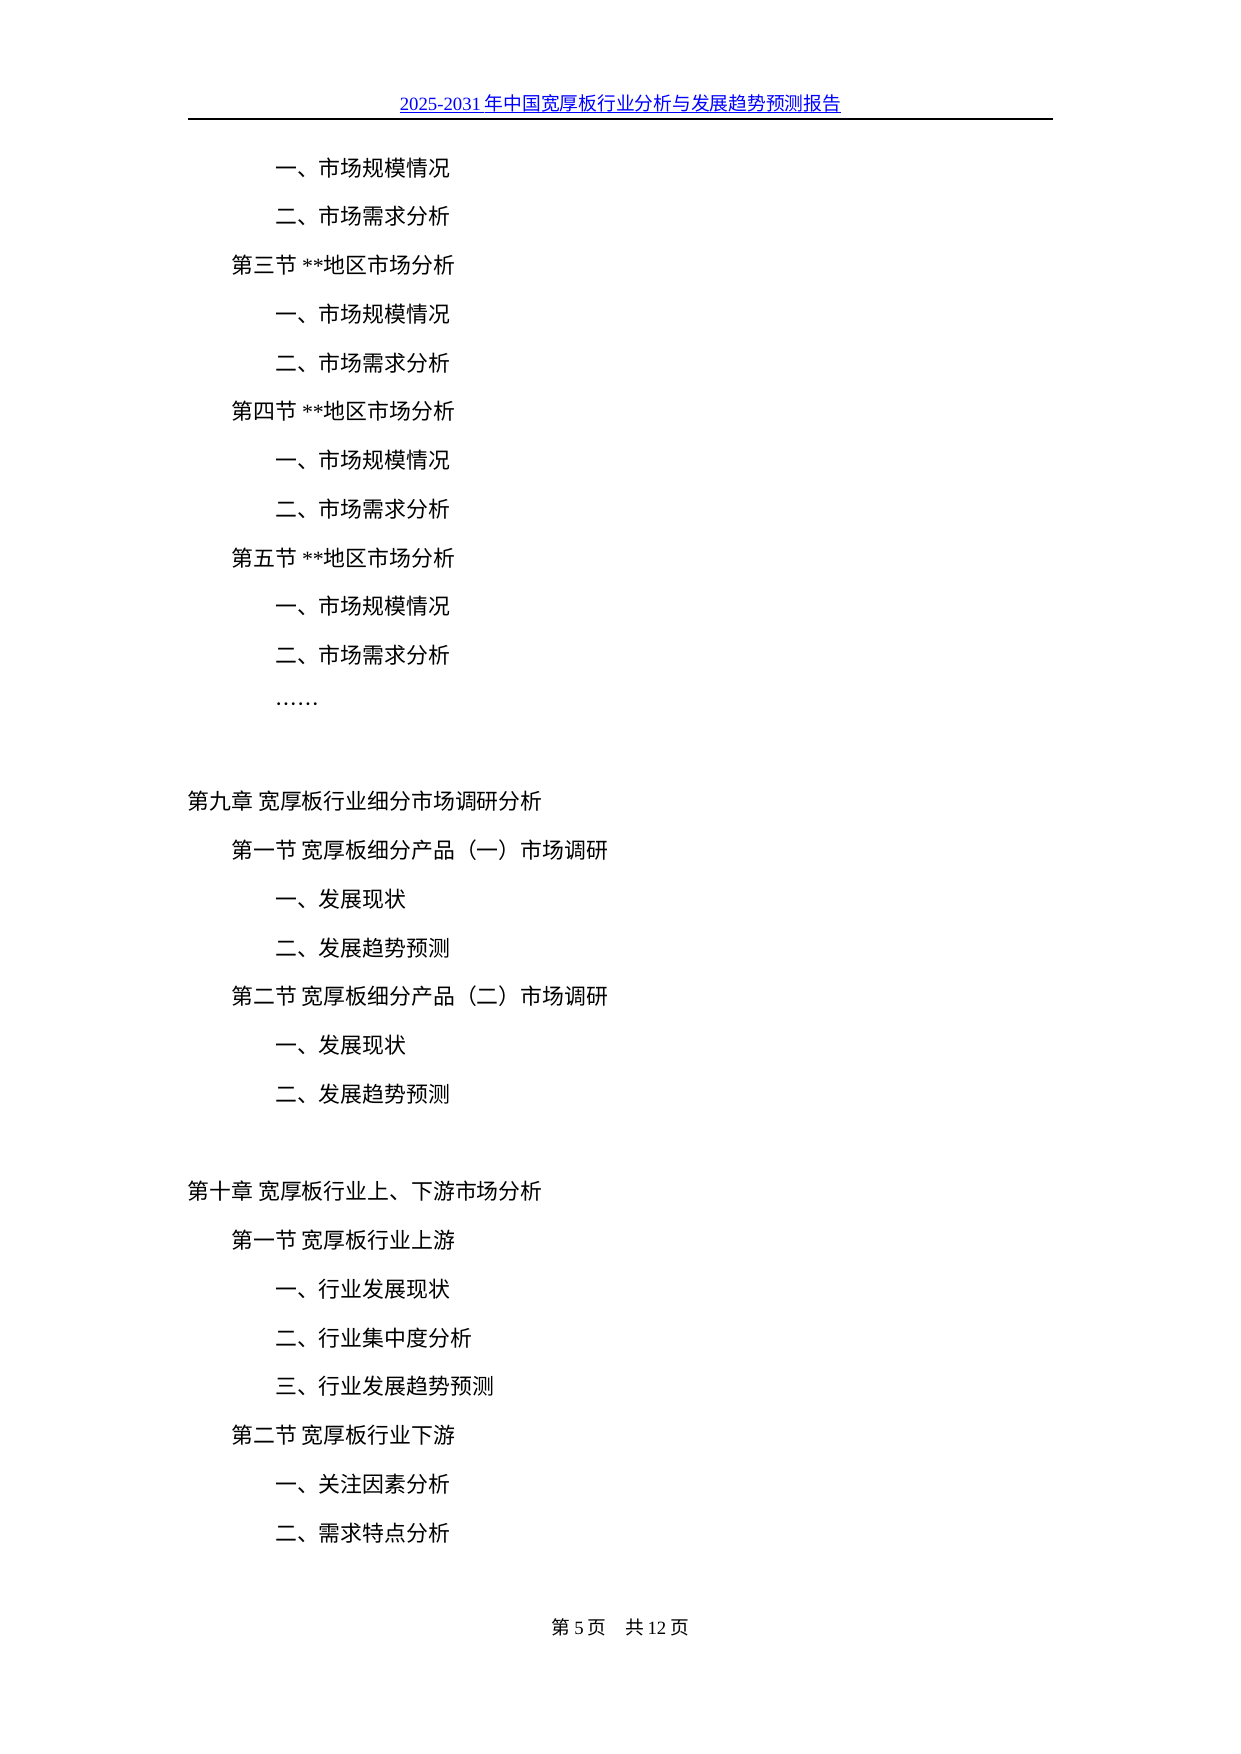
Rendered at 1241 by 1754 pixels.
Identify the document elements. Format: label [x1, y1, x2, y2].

text [187, 150, 1053, 1548]
